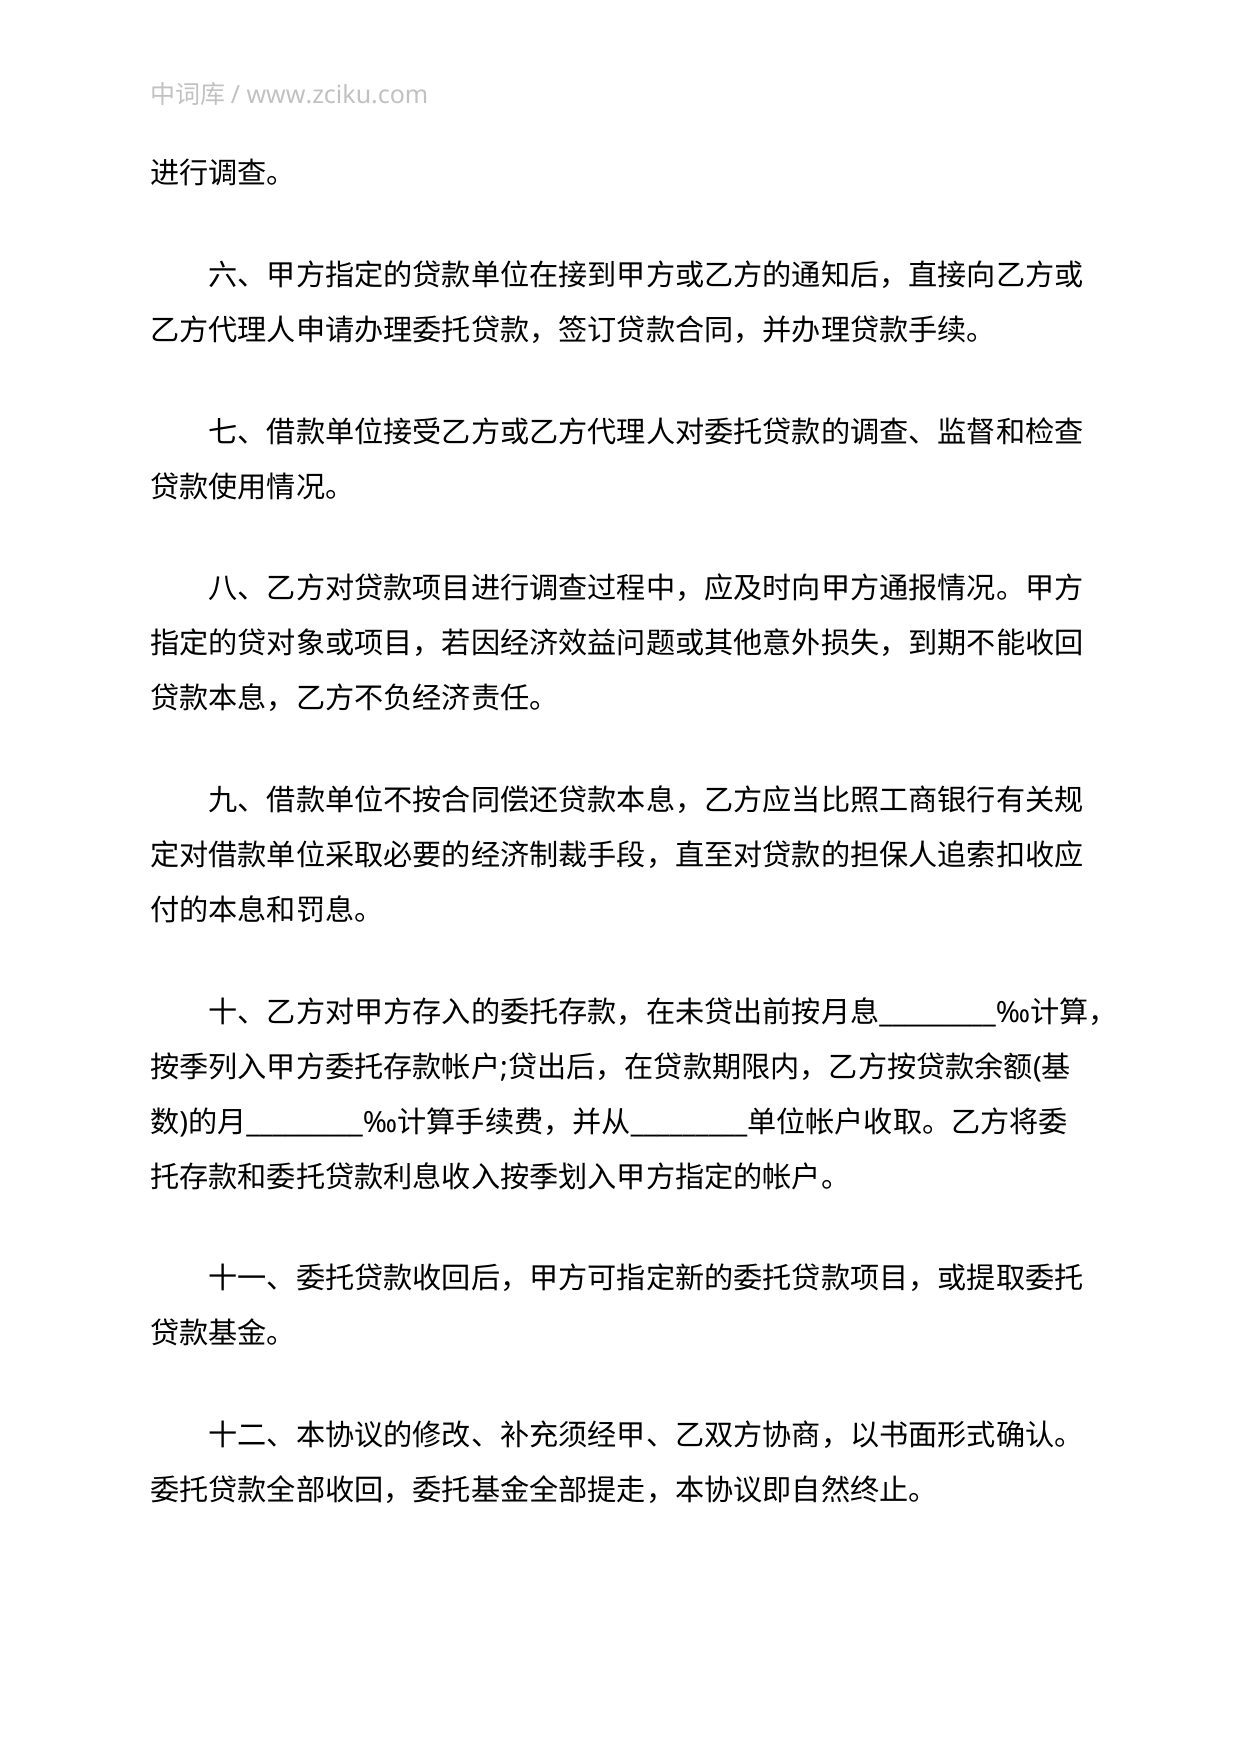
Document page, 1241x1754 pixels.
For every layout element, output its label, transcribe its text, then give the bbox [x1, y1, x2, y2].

text 八、乙方对贷款项目进行调查过程中，应及时向甲方通报情况。甲方指定的贷对象或项目，若因经济效益问题或其他意外损失，到期不能收回贷款本息，乙方不负经济责任。 [150, 565, 1090, 717]
text 十、乙方对甲方存入的委托存款，在未贷出前按月息_________‰计算，按季列入甲方委托存款帐户;贷出后，在贷款期限内，乙方按贷款余额(基数)的月_________‰计算手续费，并从_________单位帐户收取。乙方将委托存款和委托贷款利息收入按季划入甲方指定的帐户。 [150, 988, 1090, 1196]
text 七、借款单位接受乙方或乙方代理人对委托贷款的调查、监督和检查贷款使用情况。 [150, 408, 1090, 506]
text 六、甲方指定的贷款单位在接到甲方或乙方的通知后，直接向乙方或乙方代理人申请办理委托贷款，签订贷款合同，并办理贷款手续。 [150, 252, 1090, 349]
text 九、借款单位不按合同偿还贷款本息，乙方应当比照工商银行有关规定对借款单位采取必要的经济制裁手段，直至对贷款的担保人追索扣收应付的本息和罚息。 [150, 777, 1090, 929]
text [150, 150, 1090, 192]
text 十一、委托贷款收回后，甲方可指定新的委托贷款项目，或提取委托贷款基金。 [150, 1255, 1090, 1352]
text 十二、本协议的修改、补充须经甲、乙双方协商，以书面形式确认。委托贷款全部收回，委托基金全部提走，本协议即自然终止。 [150, 1412, 1090, 1509]
